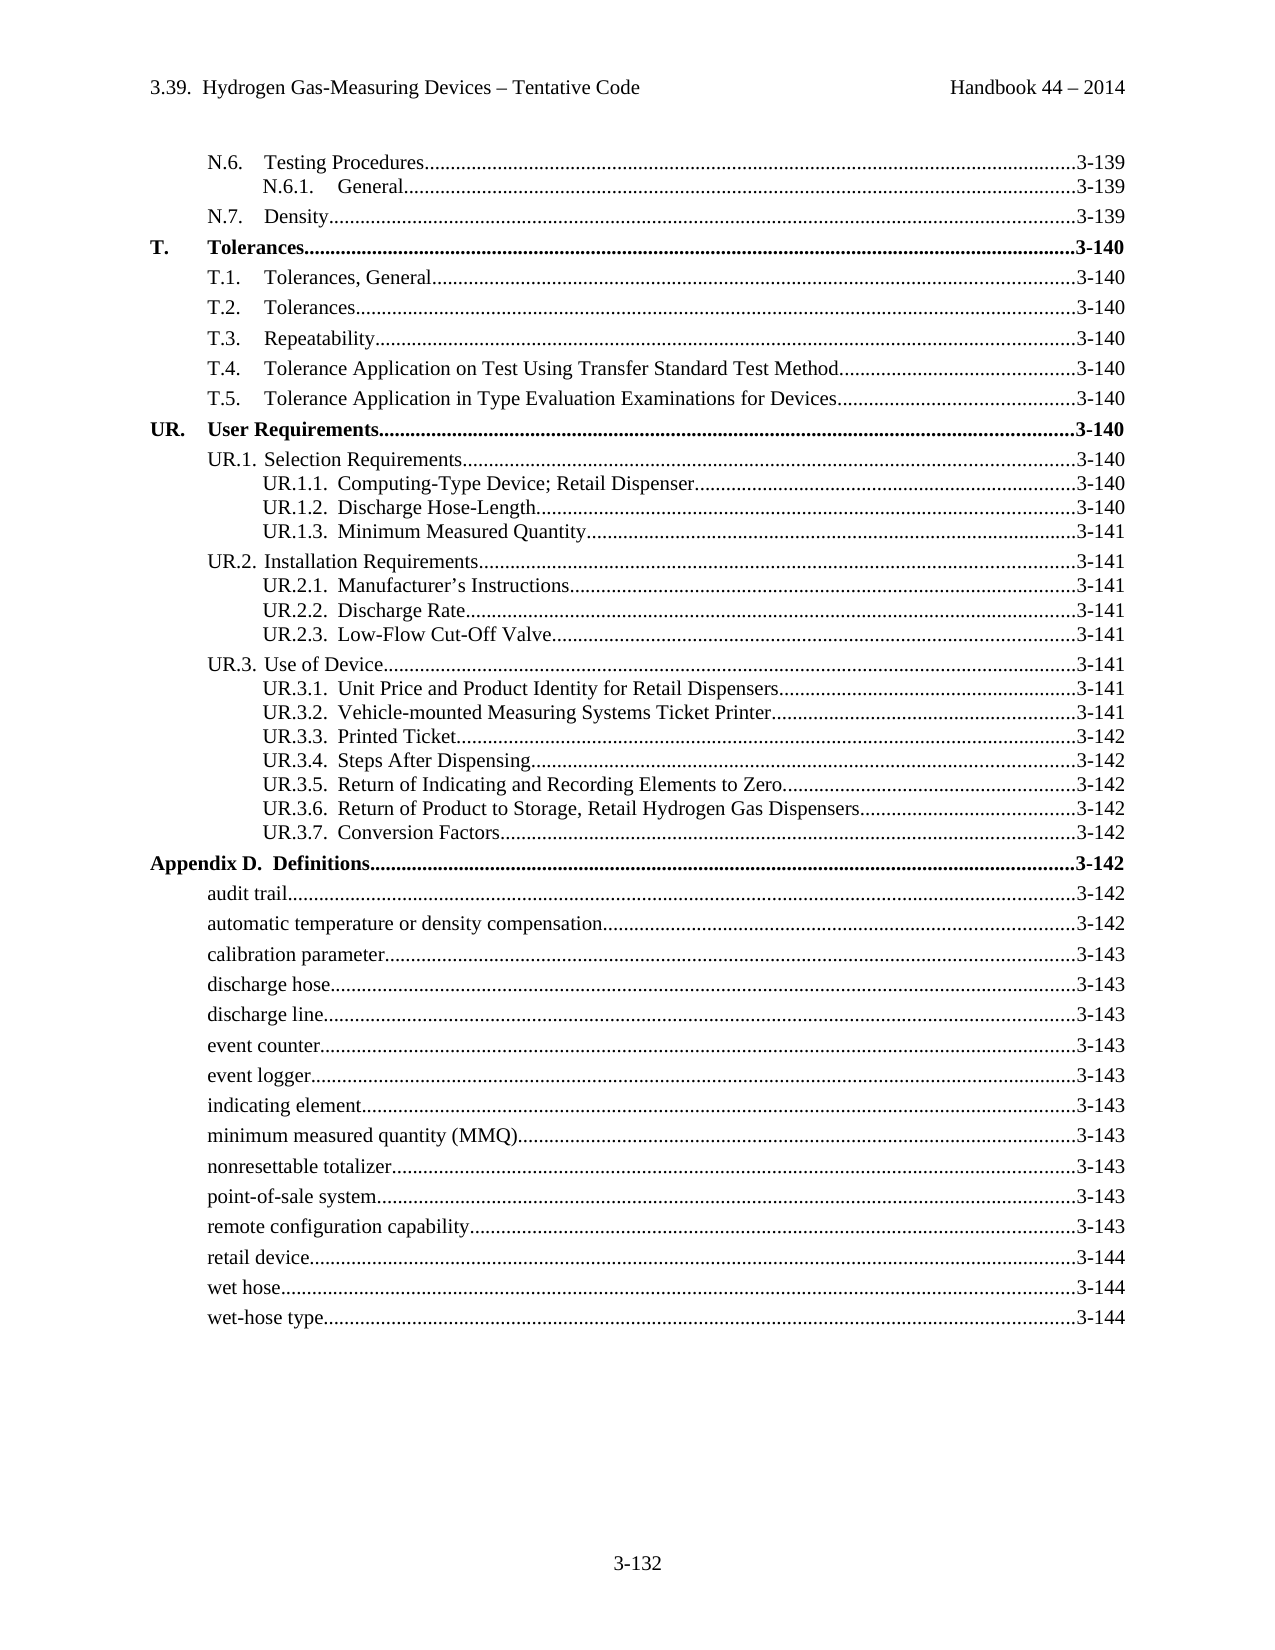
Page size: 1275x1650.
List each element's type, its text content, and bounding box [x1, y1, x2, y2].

text UR.3.6. Return of Product to Storage, Retail Hydrogen Gas Dispensers. 3-142 [262, 796, 1125, 820]
text wet-hose type 3-144 [207, 1305, 1125, 1329]
text UR.3.1. Unit Price and Product Identity for Retail Dispensers. 3-141 [262, 676, 1125, 700]
text wet hose. 3-144 [207, 1275, 1125, 1299]
text N.7. Density. 3-139 [207, 204, 1125, 228]
text T.1. Tolerances, General. 3-140 [207, 265, 1125, 289]
text T. Tolerances 3-140 [150, 235, 1125, 259]
text event logger. 3-143 [207, 1063, 1125, 1087]
text audit trail. 3-142 [207, 881, 1125, 905]
text T.2. Tolerances. 3-140 [207, 295, 1125, 319]
text calibration parameter 3-143 [207, 942, 1125, 966]
text Appendix D. Definitions 3-142 [150, 851, 1125, 875]
text retail device 3-144 [207, 1245, 1125, 1269]
text T.4. Tolerance Application on Test Using Transfer Standard Test Method. 3-140 [207, 356, 1125, 380]
text UR.2.1. Manufacturer’s Instructions. 3-141 [262, 573, 1125, 597]
text UR.2.3. Low-Flow Cut-Off Valve. 3-141 [262, 622, 1125, 646]
text T.3. Repeatability. 3-140 [207, 326, 1125, 350]
text UR.1.2. Discharge Hose-Length. 3-140 [262, 495, 1125, 519]
text UR.1. Selection Requirements. 3-140 [207, 447, 1125, 471]
text UR.1.3. Minimum Measured Quantity. 3-141 [262, 519, 1125, 543]
text point-of-sale system. 3-143 [207, 1184, 1125, 1208]
text UR.2. Installation Requirements. 3-141 [207, 549, 1125, 573]
text UR.2.2. Discharge Rate. 3-141 [262, 597, 1125, 622]
text N.6. Testing Procedures. 3-139 [207, 150, 1125, 174]
text N.6.1. General. 3-139 [262, 174, 1125, 198]
text UR.3.7. Conversion Factors. 3-142 [262, 820, 1125, 844]
text discharge hose. 3-143 [207, 972, 1125, 996]
text nonresettable totalizer. 3-143 [207, 1154, 1125, 1178]
text remote configuration capability. 3-143 [207, 1214, 1125, 1238]
text UR.1.1. Computing-Type Device; Retail Dispenser. 3-140 [262, 471, 1125, 495]
text UR.3. Use of Device. 3-141 [207, 652, 1125, 676]
text UR.3.2. Vehicle-mounted Measuring Systems Ticket Printer. 3-141 [262, 700, 1125, 724]
text UR.3.3. Printed Ticket. 3-142 [262, 724, 1125, 748]
text discharge line. 3-143 [207, 1002, 1125, 1026]
text UR. User Requirements 3-140 [150, 417, 1125, 441]
text automatic temperature or density compensation 3-142 [207, 911, 1125, 935]
text indicating element. 3-143 [207, 1093, 1125, 1117]
text minimum measured quantity (MMQ). 3-143 [207, 1123, 1125, 1147]
text UR.3.4. Steps After Dispensing. 3-142 [262, 748, 1125, 772]
text UR.3.5. Return of Indicating and Recording Elements to Zero. 3-142 [262, 772, 1125, 796]
text T.5. Tolerance Application in Type Evaluation Examinations for Devices. 3-140 [207, 386, 1125, 410]
text event counter 3-143 [207, 1032, 1125, 1057]
